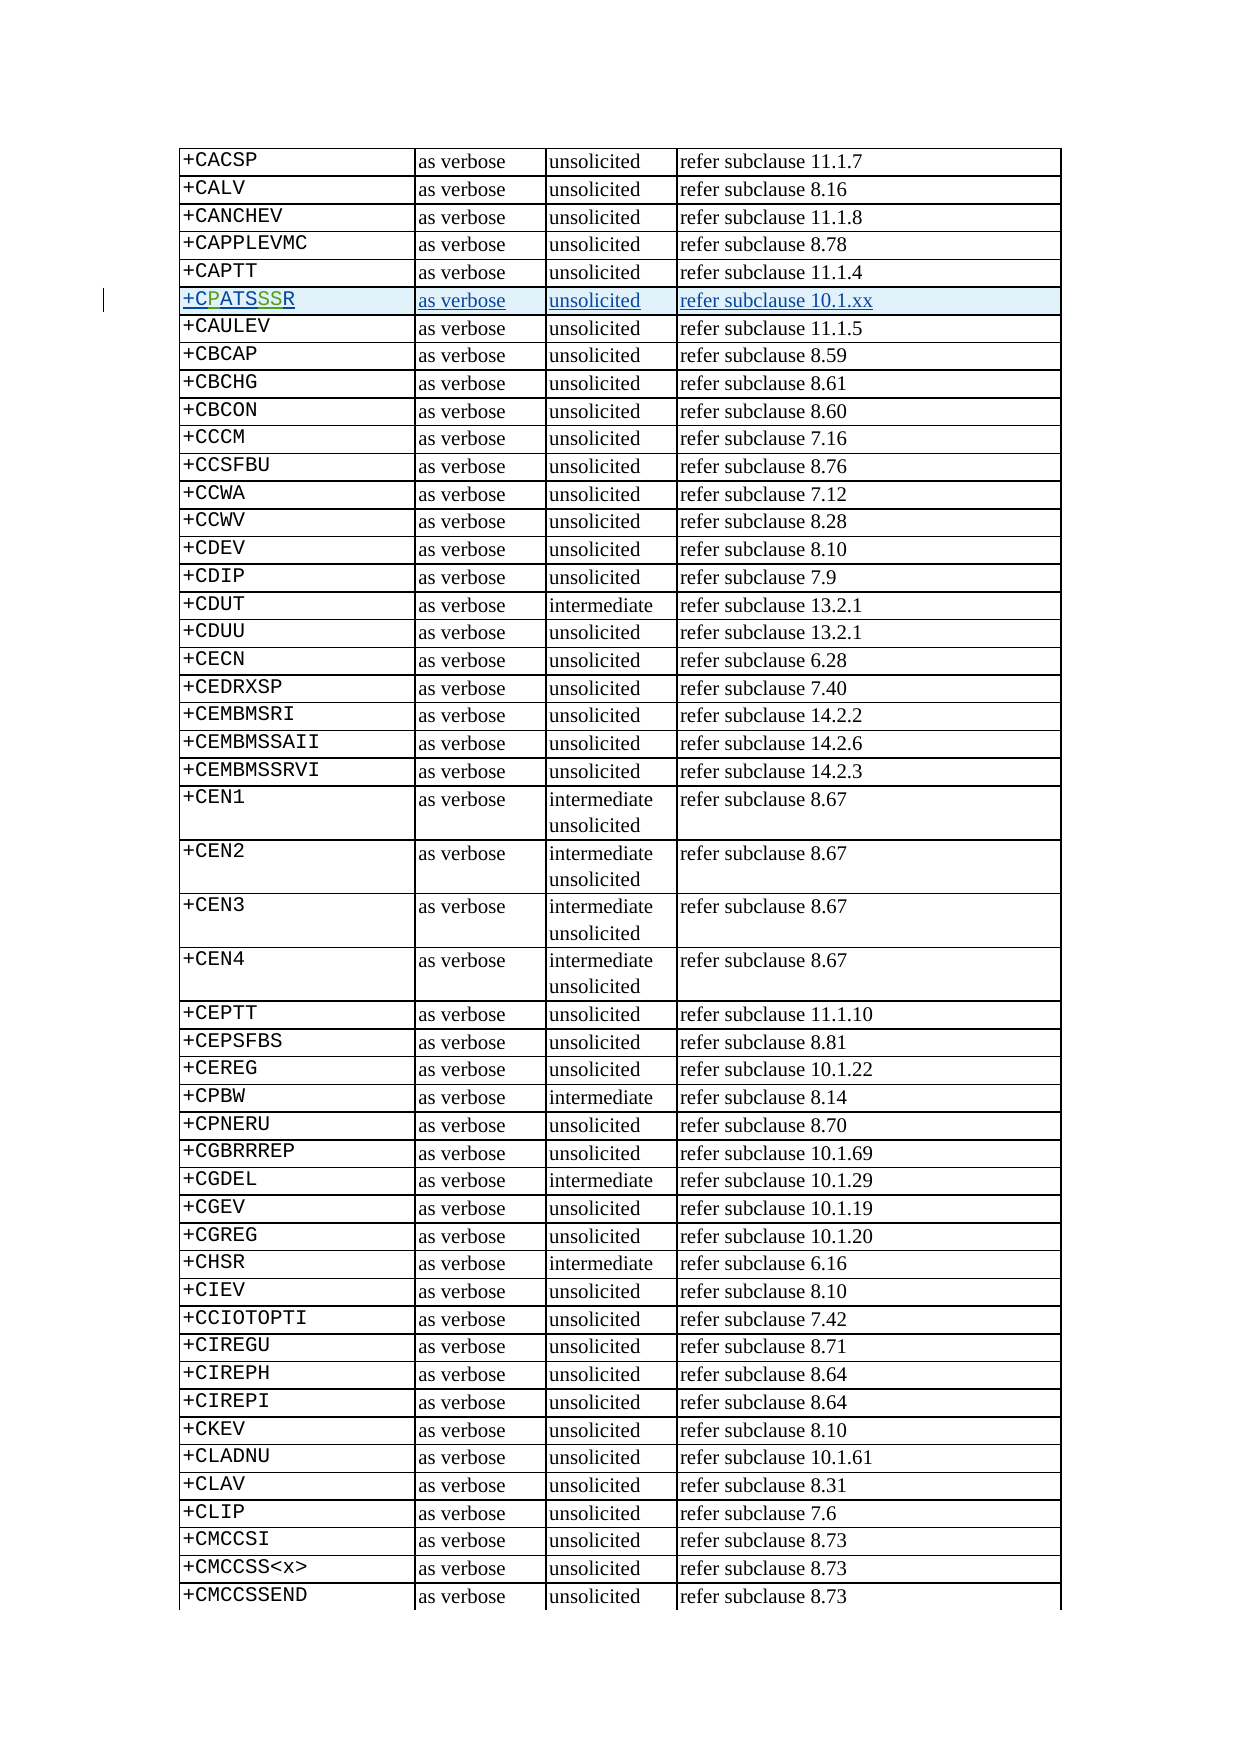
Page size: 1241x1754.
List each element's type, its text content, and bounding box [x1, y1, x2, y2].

table_cell as verbose [416, 1473, 545, 1499]
table_cell as verbose [416, 1501, 545, 1527]
table_cell +CACSP [180, 149, 414, 175]
table_cell +CEDRXSP [180, 676, 414, 702]
table_cell +CANCHEV [180, 205, 414, 231]
table_cell refer subclause 10.1.22 [678, 1057, 1060, 1083]
table_cell refer subclause 8.64 [678, 1390, 1060, 1416]
table_cell as verbose [416, 731, 545, 757]
table_cell unsolicited [547, 1141, 676, 1167]
table_cell refer subclause 6.28 [678, 648, 1060, 674]
table_cell refer subclause 8.73 [678, 1584, 1060, 1610]
table_cell as verbose [416, 1168, 545, 1194]
table_cell unsolicited [547, 1362, 676, 1388]
table_cell +CEN3 [180, 894, 414, 947]
table_cell refer subclause 8.61 [678, 371, 1060, 397]
table_cell refer subclause 7.16 [678, 426, 1060, 452]
table_cell as verbose [416, 1584, 545, 1610]
table_cell refer subclause 10.1.19 [678, 1196, 1060, 1222]
table_cell as verbose [416, 1113, 545, 1139]
table_cell unsolicited [547, 1390, 676, 1416]
table_cell +CLIP [180, 1501, 414, 1527]
table_cell as verbose [416, 894, 545, 947]
table_cell +CBCHG [180, 371, 414, 397]
table_cell unsolicited [547, 1584, 676, 1610]
table_cell refer subclause 8.81 [678, 1030, 1060, 1056]
table_cell refer subclause 8.28 [678, 510, 1060, 536]
table_cell unsolicited [547, 260, 676, 286]
table_cell as verbose [416, 1057, 545, 1083]
table_cell as verbose [416, 510, 545, 536]
table_cell refer subclause 8.78 [678, 232, 1060, 258]
table_cell refer subclause 14.2.3 [678, 759, 1060, 785]
table_cell +CCCM [180, 426, 414, 452]
table_cell +CDUU [180, 620, 414, 646]
table_cell unsolicited [547, 149, 676, 175]
table_cell unsolicited [547, 648, 676, 674]
table_cell +CCWV [180, 510, 414, 536]
table_cell +CGDEL [180, 1168, 414, 1194]
table_cell unsolicited [547, 1335, 676, 1361]
table_cell unsolicited [547, 537, 676, 563]
table_cell +CEPTT [180, 1002, 414, 1028]
table_cell as verbose [416, 948, 545, 1000]
table_cell refer subclause 8.67 [678, 787, 1060, 839]
table_cell intermediate [547, 1251, 676, 1277]
table_cell refer subclause 10.1.29 [678, 1168, 1060, 1194]
table_cell intermediate [547, 593, 676, 619]
table_cell as verbose [416, 1418, 545, 1444]
table_cell refer subclause 14.2.2 [678, 703, 1060, 729]
table_cell unsolicited [547, 177, 676, 203]
table_cell +CMCCSI [180, 1528, 414, 1554]
table_cell +CIREPH [180, 1362, 414, 1388]
table_cell unsolicited [547, 1224, 676, 1250]
table_cell +CMCCSS<x> [180, 1556, 414, 1582]
table_cell refer subclause 11.1.10 [678, 1002, 1060, 1028]
table_cell intermediate [547, 1168, 676, 1194]
table_cell refer subclause 8.67 [678, 948, 1060, 1000]
table_cell refer subclause 8.67 [678, 894, 1060, 947]
table_cell intermediate unsolicited [547, 787, 676, 839]
table_cell refer subclause 8.10 [678, 537, 1060, 563]
table_cell +CPNERU [180, 1113, 414, 1139]
table_cell as verbose [416, 260, 545, 286]
table_cell +CDIP [180, 565, 414, 591]
table_cell +CLAV [180, 1473, 414, 1499]
table_cell unsolicited [547, 426, 676, 452]
table_cell unsolicited [547, 399, 676, 425]
table_cell +CAPTT [180, 260, 414, 286]
table_cell refer subclause 8.64 [678, 1362, 1060, 1388]
table_cell unsolicited [547, 759, 676, 785]
table_cell refer subclause 7.40 [678, 676, 1060, 702]
table_cell +CEREG [180, 1057, 414, 1083]
table_cell as verbose [416, 399, 545, 425]
table_cell refer subclause 13.2.1 [678, 593, 1060, 619]
table_cell +CAPPLEVMC [180, 232, 414, 258]
table_cell refer subclause 8.76 [678, 454, 1060, 480]
table_cell refer subclause 11.1.7 [678, 149, 1060, 175]
table_cell as verbose [416, 648, 545, 674]
table_cell unsolicited [547, 1556, 676, 1582]
table_cell refer subclause 7.42 [678, 1307, 1060, 1333]
table_cell intermediate unsolicited [547, 894, 676, 947]
table_cell unsolicited [547, 1113, 676, 1139]
table_cell unsolicited [547, 371, 676, 397]
table_cell refer subclause 8.70 [678, 1113, 1060, 1139]
table_cell as verbose [416, 787, 545, 839]
table_cell refer subclause 10.1.61 [678, 1445, 1060, 1471]
table_cell as verbose [416, 565, 545, 591]
table_cell as verbose [416, 759, 545, 785]
table_cell +CGREG [180, 1224, 414, 1250]
table_cell +CCIOTOPTI [180, 1307, 414, 1333]
table_cell refer subclause 8.59 [678, 343, 1060, 369]
table_cell as verbose [416, 316, 545, 342]
table_cell as verbose [416, 1556, 545, 1582]
table_cell as verbose [416, 703, 545, 729]
table_cell as verbose [416, 426, 545, 452]
table_cell unsolicited [547, 620, 676, 646]
table_cell as verbose [416, 1224, 545, 1250]
table_cell refer subclause 11.1.5 [678, 316, 1060, 342]
table_cell +CDUT [180, 593, 414, 619]
table_cell as verbose [416, 1362, 545, 1388]
table_cell refer subclause 11.1.8 [678, 205, 1060, 231]
table_cell as verbose [416, 1335, 545, 1361]
table_cell unsolicited [547, 1307, 676, 1333]
table_cell +CECN [180, 648, 414, 674]
table_cell as verbose [416, 454, 545, 480]
table_cell +CEMBMSSAII [180, 731, 414, 757]
table_cell refer subclause 8.71 [678, 1335, 1060, 1361]
table_cell unsolicited [547, 731, 676, 757]
table_cell as verbose [416, 1390, 545, 1416]
table_cell refer subclause 8.31 [678, 1473, 1060, 1499]
table_cell unsolicited [547, 565, 676, 591]
table_cell as verbose [416, 149, 545, 175]
table_cell +CEPSFBS [180, 1030, 414, 1056]
table_cell +CLADNU [180, 1445, 414, 1471]
table_cell +CCWA [180, 482, 414, 508]
table_cell as verbose [416, 1528, 545, 1554]
table_cell refer subclause 11.1.4 [678, 260, 1060, 286]
table_cell +CIREGU [180, 1335, 414, 1361]
table_cell intermediate [547, 1085, 676, 1111]
table_cell unsolicited [547, 510, 676, 536]
table_cell +CMCCSSEND [180, 1584, 414, 1610]
table_cell refer subclause 8.10 [678, 1279, 1060, 1305]
table_cell as verbose [416, 593, 545, 619]
table_cell refer subclause 8.60 [678, 399, 1060, 425]
table_cell unsolicited [547, 316, 676, 342]
table_cell intermediate unsolicited [547, 948, 676, 1000]
table_cell refer subclause 7.9 [678, 565, 1060, 591]
table_cell refer subclause 10.1.69 [678, 1141, 1060, 1167]
table_cell as verbose [416, 1307, 545, 1333]
table_cell as verbose [416, 343, 545, 369]
table_cell unsolicited [547, 232, 676, 258]
table_cell as verbose [416, 1251, 545, 1277]
table_cell refer subclause 13.2.1 [678, 620, 1060, 646]
table_cell refer subclause 8.73 [678, 1556, 1060, 1582]
table_cell unsolicited [547, 1196, 676, 1222]
table_cell refer subclause 10.1.20 [678, 1224, 1060, 1250]
table_cell as verbose [416, 1002, 545, 1028]
table_cell +CKEV [180, 1418, 414, 1444]
table_cell unsolicited [547, 454, 676, 480]
table_cell as verbose [416, 1141, 545, 1167]
table_cell as verbose [416, 1445, 545, 1471]
table_cell unsolicited [547, 1418, 676, 1444]
table_cell refer subclause 8.16 [678, 177, 1060, 203]
table_cell refer subclause 8.67 [678, 841, 1060, 893]
table_cell +CEN1 [180, 787, 414, 839]
table_cell as verbose [416, 232, 545, 258]
table_cell refer subclause 14.2.6 [678, 731, 1060, 757]
table_cell as verbose [416, 482, 545, 508]
table_cell unsolicited [547, 703, 676, 729]
table_cell +CBCAP [180, 343, 414, 369]
table_cell +CGBRRREP [180, 1141, 414, 1167]
table_cell unsolicited [547, 1279, 676, 1305]
table_cell unsolicited [547, 1501, 676, 1527]
table_cell as verbose [416, 1085, 545, 1111]
table_cell unsolicited [547, 343, 676, 369]
table_cell +CDEV [180, 537, 414, 563]
table_cell +CCSFBU [180, 454, 414, 480]
table_cell as verbose [416, 1279, 545, 1305]
table_cell refer subclause 8.10 [678, 1418, 1060, 1444]
table_cell as verbose [416, 371, 545, 397]
table_cell +CEN4 [180, 948, 414, 1000]
table_cell +CHSR [180, 1251, 414, 1277]
table_cell unsolicited [547, 1030, 676, 1056]
table_cell unsolicited [547, 1473, 676, 1499]
table_cell intermediate unsolicited [547, 841, 676, 893]
table_cell unsolicited [547, 1528, 676, 1554]
table_cell as verbose [416, 177, 545, 203]
table_cell as verbose [416, 676, 545, 702]
table_cell unsolicited [547, 1057, 676, 1083]
table_cell refer subclause 8.14 [678, 1085, 1060, 1111]
table_cell as verbose [416, 620, 545, 646]
table_cell unsolicited [547, 1445, 676, 1471]
table_cell +CPBW [180, 1085, 414, 1111]
table_cell unsolicited [547, 676, 676, 702]
table_cell +CEN2 [180, 841, 414, 893]
table_cell as verbose [416, 205, 545, 231]
table_cell refer subclause 7.6 [678, 1501, 1060, 1527]
table_cell unsolicited [547, 1002, 676, 1028]
table_cell as verbose [416, 537, 545, 563]
table_cell +CBCON [180, 399, 414, 425]
table_cell +CEMBMSSRVI [180, 759, 414, 785]
table_cell refer subclause 6.16 [678, 1251, 1060, 1277]
table_cell unsolicited [547, 482, 676, 508]
table_cell as verbose [416, 841, 545, 893]
table_cell +CAULEV [180, 316, 414, 342]
table_cell unsolicited [547, 205, 676, 231]
table_cell as verbose [416, 1196, 545, 1222]
table_cell refer subclause 7.12 [678, 482, 1060, 508]
table_cell +CIEV [180, 1279, 414, 1305]
table_cell as verbose [416, 1030, 545, 1056]
table_cell +CALV [180, 177, 414, 203]
table_cell +CGEV [180, 1196, 414, 1222]
table_cell +CEMBMSRI [180, 703, 414, 729]
table_cell +CIREPI [180, 1390, 414, 1416]
table_cell refer subclause 8.73 [678, 1528, 1060, 1554]
